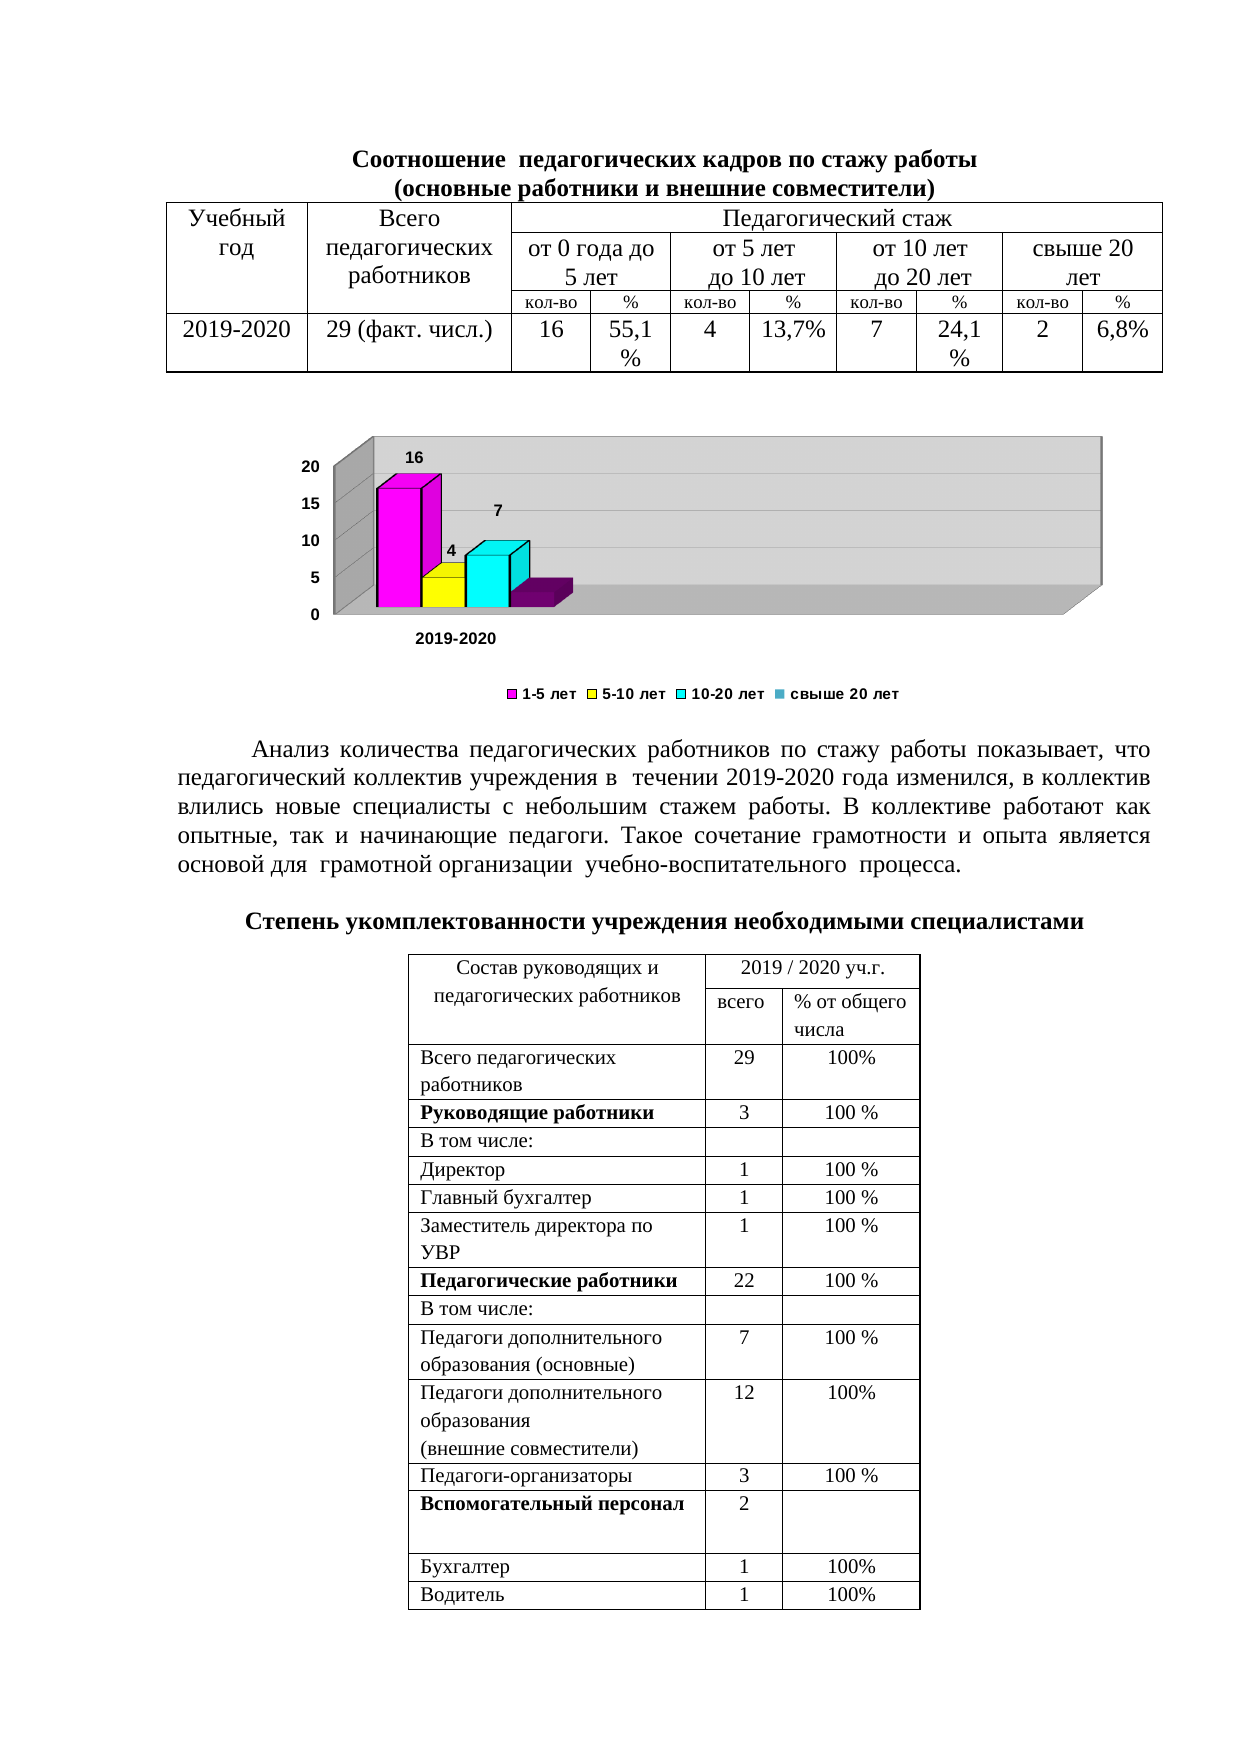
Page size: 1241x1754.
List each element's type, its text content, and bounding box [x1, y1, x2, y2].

text Степень укомплектованности учреждения необходимыми специалистами [177, 906, 1152, 935]
table_cell кол-во [837, 291, 916, 313]
table_header Всего педагогических работников [308, 203, 511, 313]
table_cell 3 [706, 1464, 782, 1490]
table_cell Вспомогательный персонал [409, 1491, 705, 1553]
table_cell 100 % [783, 1464, 919, 1490]
table_cell Главный бухгалтер [409, 1185, 705, 1212]
table_cell 3 [706, 1100, 782, 1127]
table_cell кол-во [1003, 291, 1082, 313]
table_header 2019 / 2020 уч.г. [706, 955, 919, 988]
table_cell 7 [706, 1325, 782, 1379]
table_cell Директор [409, 1157, 705, 1183]
table_cell % [1083, 291, 1162, 313]
table_cell В том числе: [409, 1128, 705, 1156]
table_cell 22 [706, 1268, 782, 1295]
table_cell 100 % [783, 1100, 919, 1127]
table_cell Педагоги дополнительного образования (основные) [409, 1325, 705, 1379]
text Соотношение педагогических кадров по стажу работы [177, 144, 1152, 173]
table_cell 100 % [783, 1157, 919, 1183]
table_cell 100% [783, 1380, 919, 1462]
table_cell Руководящие работники [409, 1100, 705, 1127]
table_cell Всего педагогических работников [409, 1045, 705, 1099]
table_cell 2019-2020 [167, 314, 307, 371]
table_cell 1 [706, 1157, 782, 1183]
table_cell 55,1 % [591, 314, 670, 371]
table_cell от 0 года до 5 лет [512, 233, 670, 290]
table_cell [783, 1128, 919, 1156]
table_cell 100 % [783, 1268, 919, 1295]
table_cell Педагоги-организаторы [409, 1464, 705, 1490]
table_cell В том числе: [409, 1296, 705, 1324]
table_cell Педагогические работники [409, 1268, 705, 1295]
table_cell Заместитель директора по УВР [409, 1213, 705, 1267]
table_cell 13,7% [750, 314, 836, 371]
table_cell 7 [837, 314, 916, 371]
table_cell 100% [783, 1554, 919, 1581]
table_header Состав руководящих и педагогических работников [409, 955, 705, 1043]
table_cell % от общего числа [783, 989, 919, 1043]
table_cell 1 [706, 1213, 782, 1267]
table_cell 2 [706, 1491, 782, 1553]
table_cell [706, 1128, 782, 1156]
table_cell 4 [671, 314, 749, 371]
table_cell всего [706, 989, 782, 1043]
table_header Учебный год [167, 203, 307, 313]
table_cell Педагоги дополнительного образования (внешние совместители) [409, 1380, 705, 1462]
table_cell 100 % [783, 1185, 919, 1212]
table_cell 6,8% [1083, 314, 1162, 371]
table_header Педагогический стаж [512, 203, 1162, 232]
table_cell % [750, 291, 836, 313]
table_cell % [917, 291, 1002, 313]
table_cell 100 % [783, 1213, 919, 1267]
table_cell 29 (факт. числ.) [308, 314, 511, 371]
table_cell от 5 лет до 10 лет [671, 233, 836, 290]
table_cell 16 [512, 314, 590, 371]
table_cell Бухгалтер [409, 1554, 705, 1581]
table_cell [783, 1296, 919, 1324]
table_cell 1 [706, 1582, 782, 1608]
table_cell 100% [783, 1582, 919, 1608]
table_cell 24,1% [917, 314, 1002, 371]
text (основные работники и внешние совместители) [177, 173, 1152, 202]
table_cell 2 [1003, 314, 1082, 371]
table_cell 100 % [783, 1325, 919, 1379]
table_cell свыше 20 лет [1003, 233, 1162, 290]
table_cell кол-во [512, 291, 590, 313]
text Анализ количества педагогических работников по стажу работы показывает, что педагогический коллектив учреждения в течении 2019-2020 года изменился, в коллектив влились новые специалисты с небольшим стажем работы. В коллективе работают как опытные, так и начинающие педагоги. Такое сочетание грамотности и опыта является основой для грамотной организации учебно-воспитательного процесса. [177, 734, 1152, 877]
table_cell от 10 лет до 20 лет [837, 233, 1002, 290]
table_cell 1 [706, 1185, 782, 1212]
table_cell Водитель [409, 1582, 705, 1608]
table_cell [706, 1296, 782, 1324]
table_cell [783, 1491, 919, 1553]
table_cell 29 [706, 1045, 782, 1099]
table_cell кол-во [671, 291, 749, 313]
table_cell % [591, 291, 670, 313]
table_cell 12 [706, 1380, 782, 1462]
table_cell 1 [706, 1554, 782, 1581]
table_cell 100% [783, 1045, 919, 1099]
